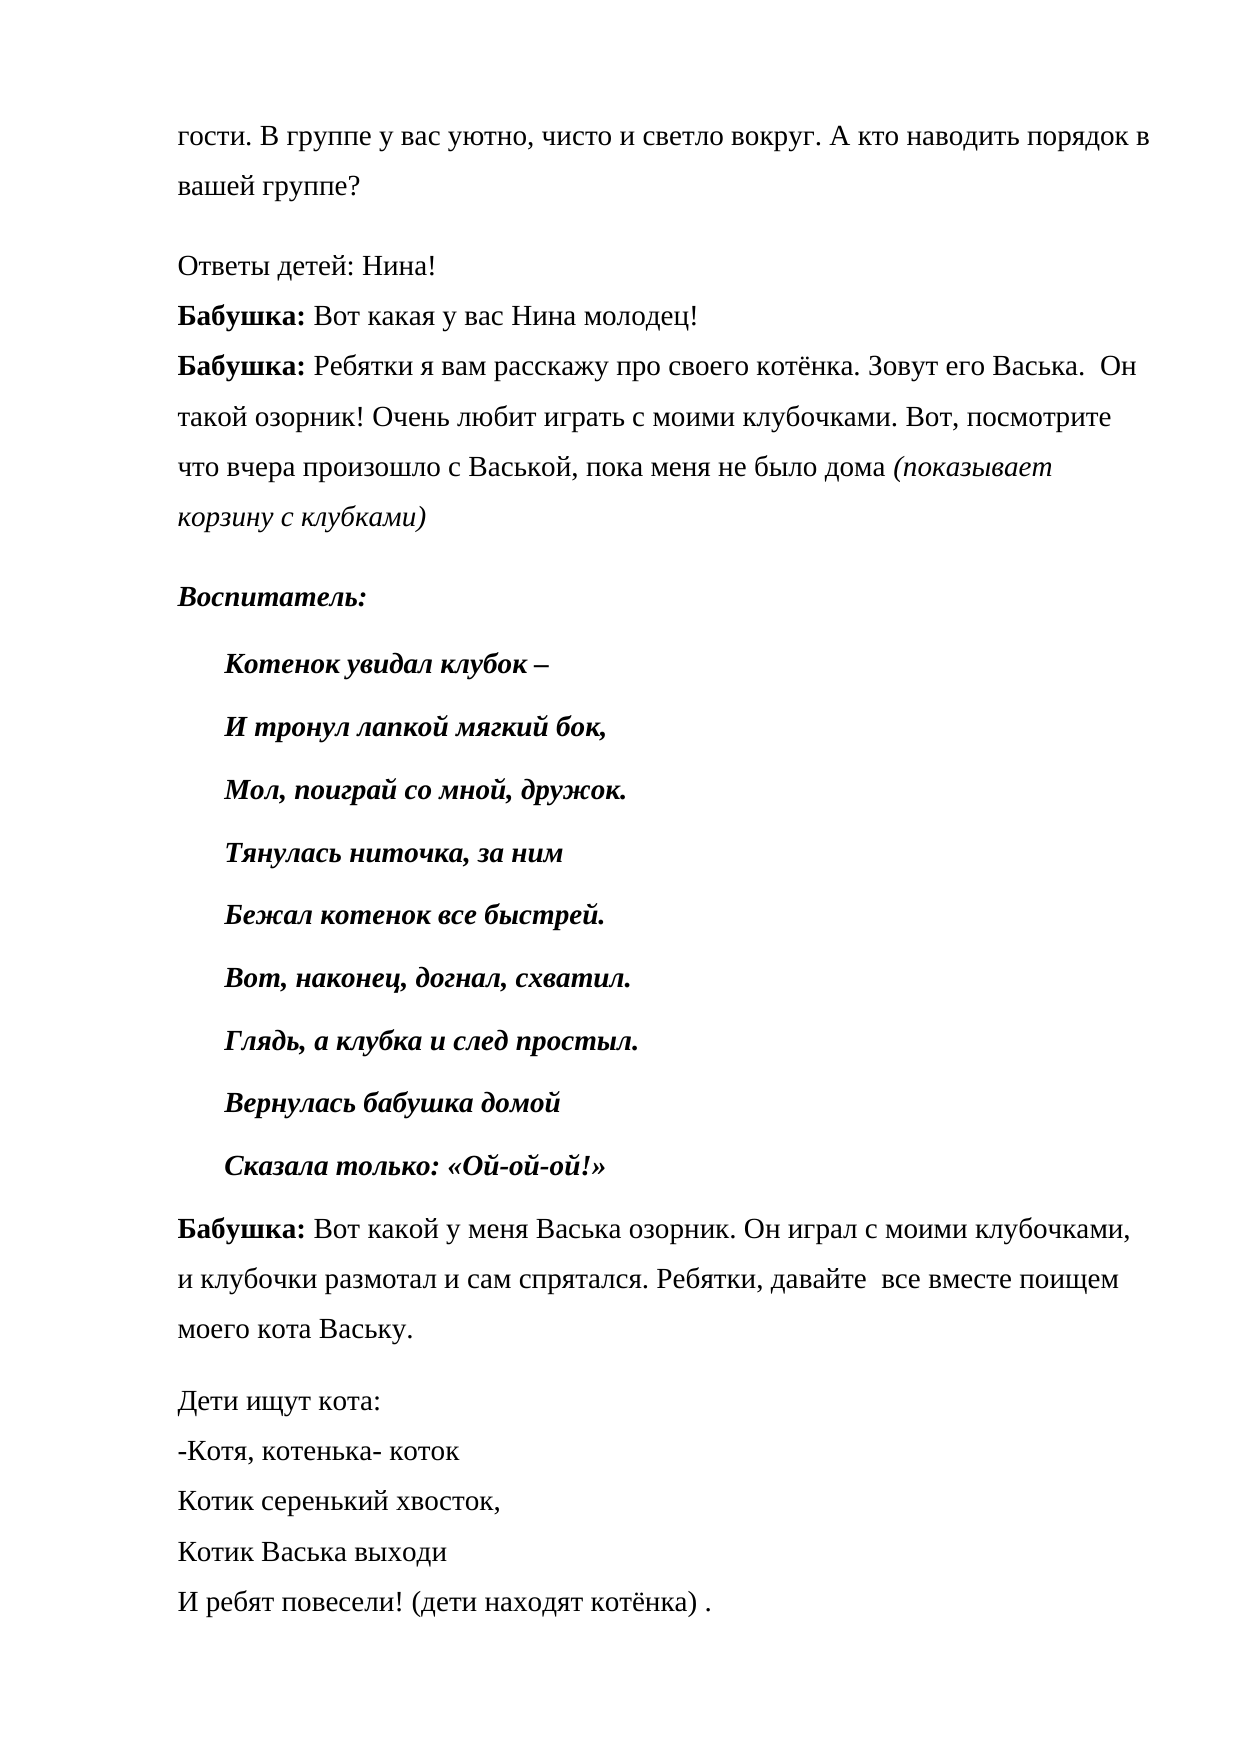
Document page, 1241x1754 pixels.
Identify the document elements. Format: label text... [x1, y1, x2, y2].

text Мол, поиграй со мной, дружок. [224, 772, 1152, 806]
text Бабушка: Ребятки я вам расскажу про своего котёнка. Зовут его Васька. Он такой озорник! Очень любит играть с моими клубочками. Вот, посмотрите что вчера произошло с Васькой, пока меня не было дома (показывает корзину с клубками) [177, 348, 1152, 533]
text -Котя, котенька- коток [177, 1433, 1152, 1467]
text Тянулась ниточка, за ним [224, 835, 1152, 868]
text Бежал котенок все быстрей. [224, 897, 1152, 931]
text Бабушка: Вот какой у меня Васька озорник. Он играл с моими клубочками, и клубочки размотал и сам спрятался. Ребятки, давайте все вместе поищем моего кота Ваську. [177, 1211, 1152, 1345]
text Ответы детей: Нина! [177, 248, 1152, 281]
text И тронул лапкой мягкий бок, [224, 709, 1152, 743]
text Котик серенький хвосток, [177, 1483, 1152, 1517]
text Глядь, а клубка и след простыл. [224, 1023, 1152, 1056]
text Бабушка: Вот какая у вас Нина молодец! [177, 298, 1152, 332]
text Вернулась бабушка домой [224, 1086, 1152, 1119]
text Котенок увидал клубок – [224, 647, 1152, 680]
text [177, 118, 1152, 202]
text Дети ищут кота: [177, 1383, 1152, 1416]
text Вот, наконец, догнал, схватил. [224, 960, 1152, 994]
text Котик Васька выходи [177, 1534, 1152, 1567]
text Сказала только: «Ой-ой-ой!» [224, 1148, 1152, 1182]
text И ребят повесели! (дети находят котёнка) . [177, 1584, 1152, 1618]
text Воспитатель: [177, 579, 1152, 612]
